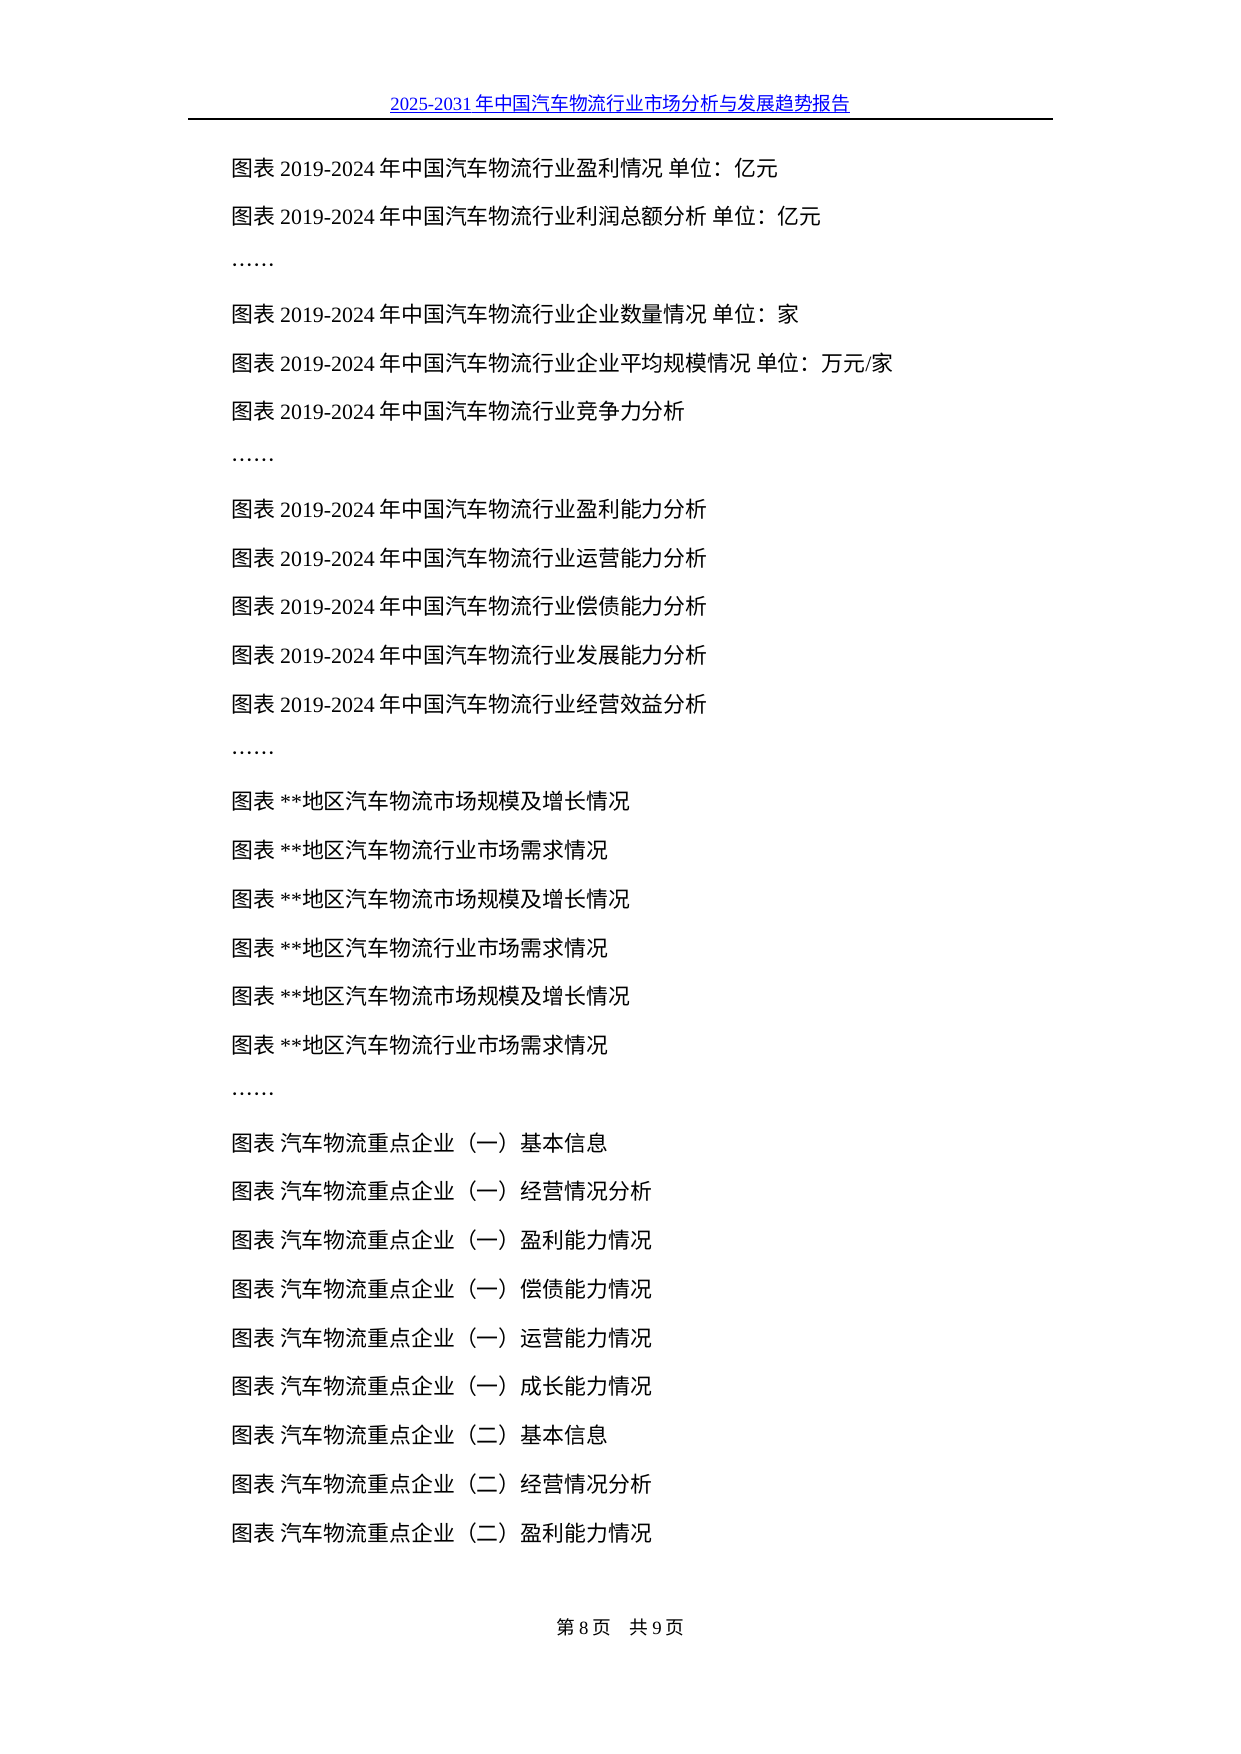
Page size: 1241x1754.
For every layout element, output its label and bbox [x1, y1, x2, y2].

text [187, 150, 1053, 1548]
